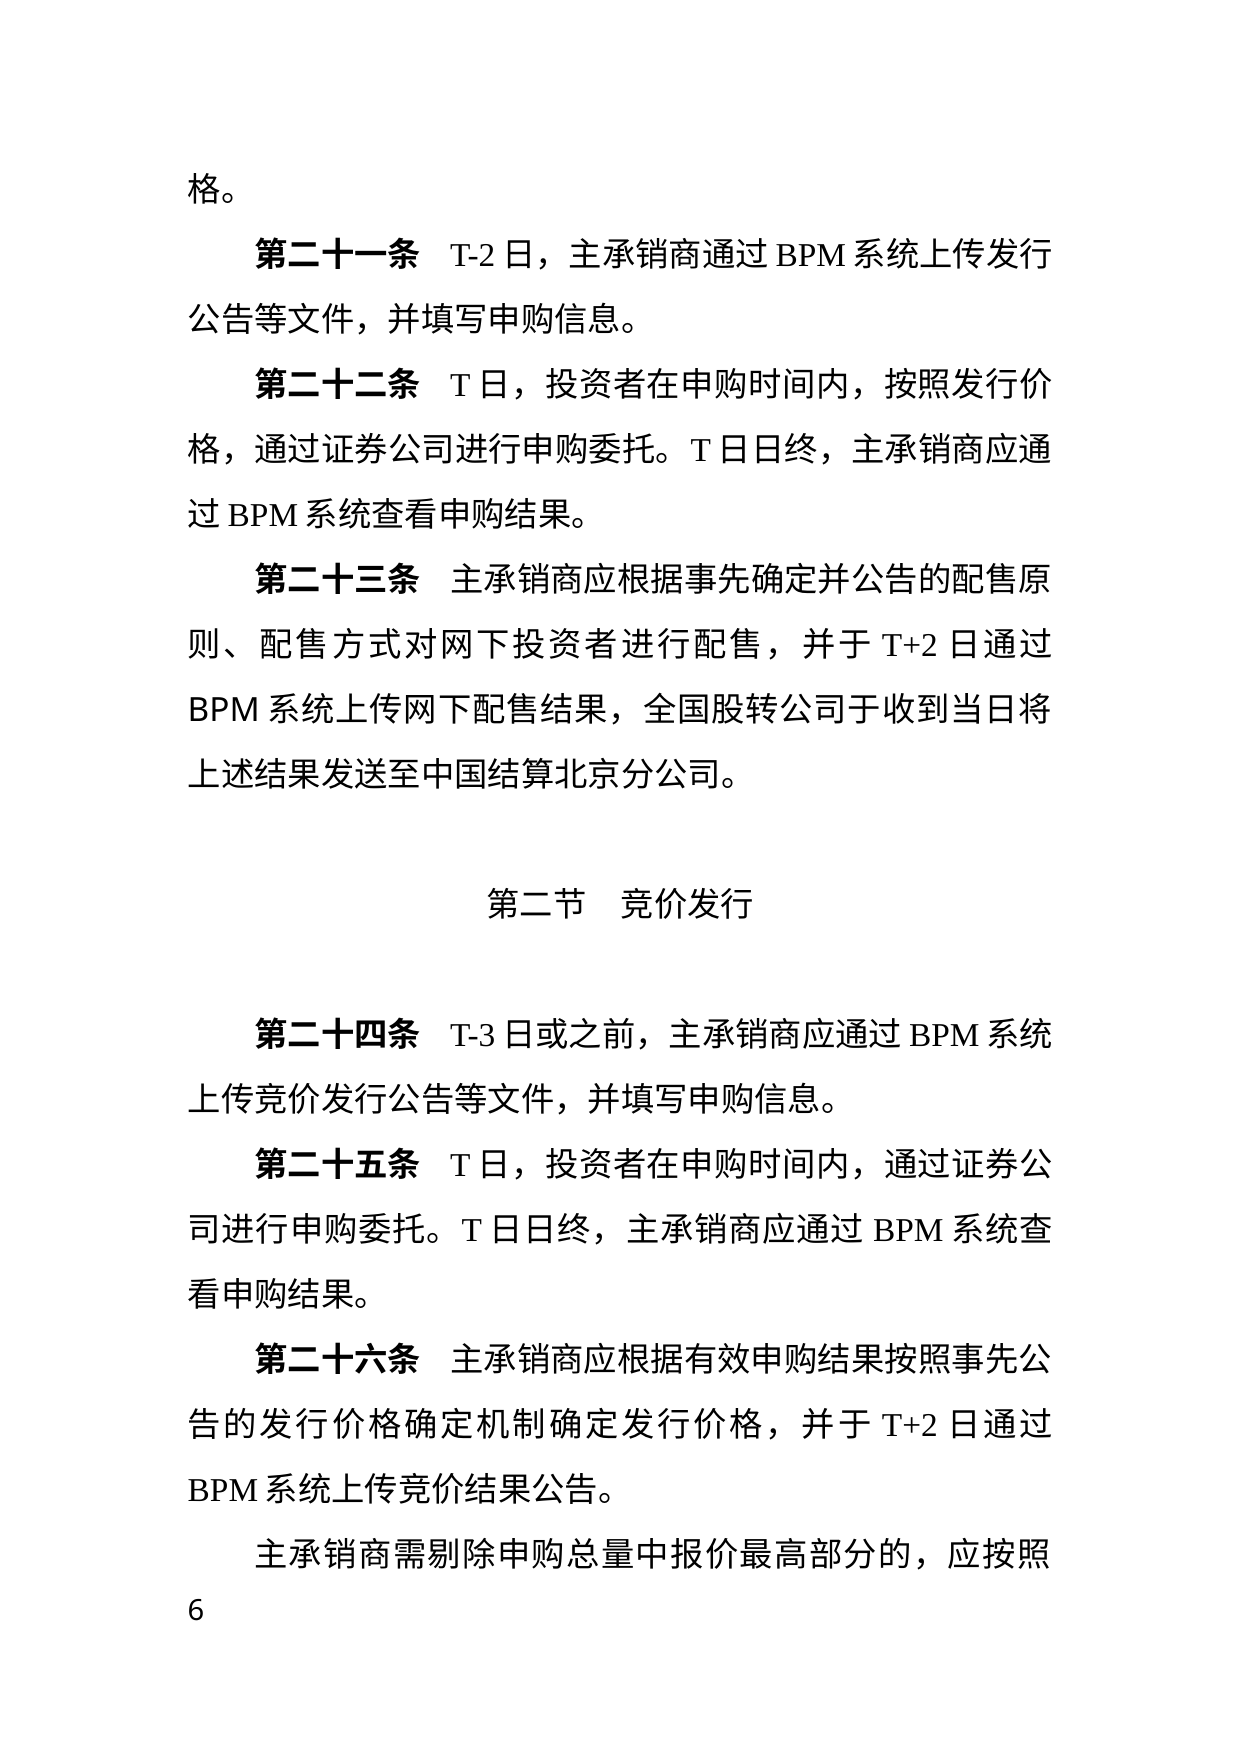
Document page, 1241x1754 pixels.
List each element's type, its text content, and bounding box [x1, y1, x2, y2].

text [187, 1520, 1053, 1585]
list 竞价发行 [187, 870, 1053, 935]
list 主承销商应根据有效申购结果按照事先公告的发行价格确定机制确定发行价格，并于T+2日通过BPM系统上传竞价结果公告。 [187, 1325, 1053, 1520]
list T日，投资者在申购时间内，按照发行价格，通过证券公司进行申购委托。T日日终，主承销商应通过BPM系统查看申购结果。 [187, 350, 1053, 545]
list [187, 155, 1053, 220]
list T-3日或之前，主承销商应通过BPM系统上传竞价发行公告等文件，并填写申购信息。 [187, 1000, 1053, 1130]
list 主承销商应根据事先确定并公告的配售原则、配售方式对网下投资者进行配售，并于T+2日通过BPM系统上传网下配售结果，全国股转公司于收到当日将上述结果发送至中国结算北京分公司。 [187, 545, 1053, 805]
list T-2日，主承销商通过BPM系统上传发行公告等文件，并填写申购信息。 [187, 220, 1053, 350]
list T日，投资者在申购时间内，通过证券公司进行申购委托。T日日终，主承销商应通过BPM系统查看申购结果。 [187, 1130, 1053, 1325]
